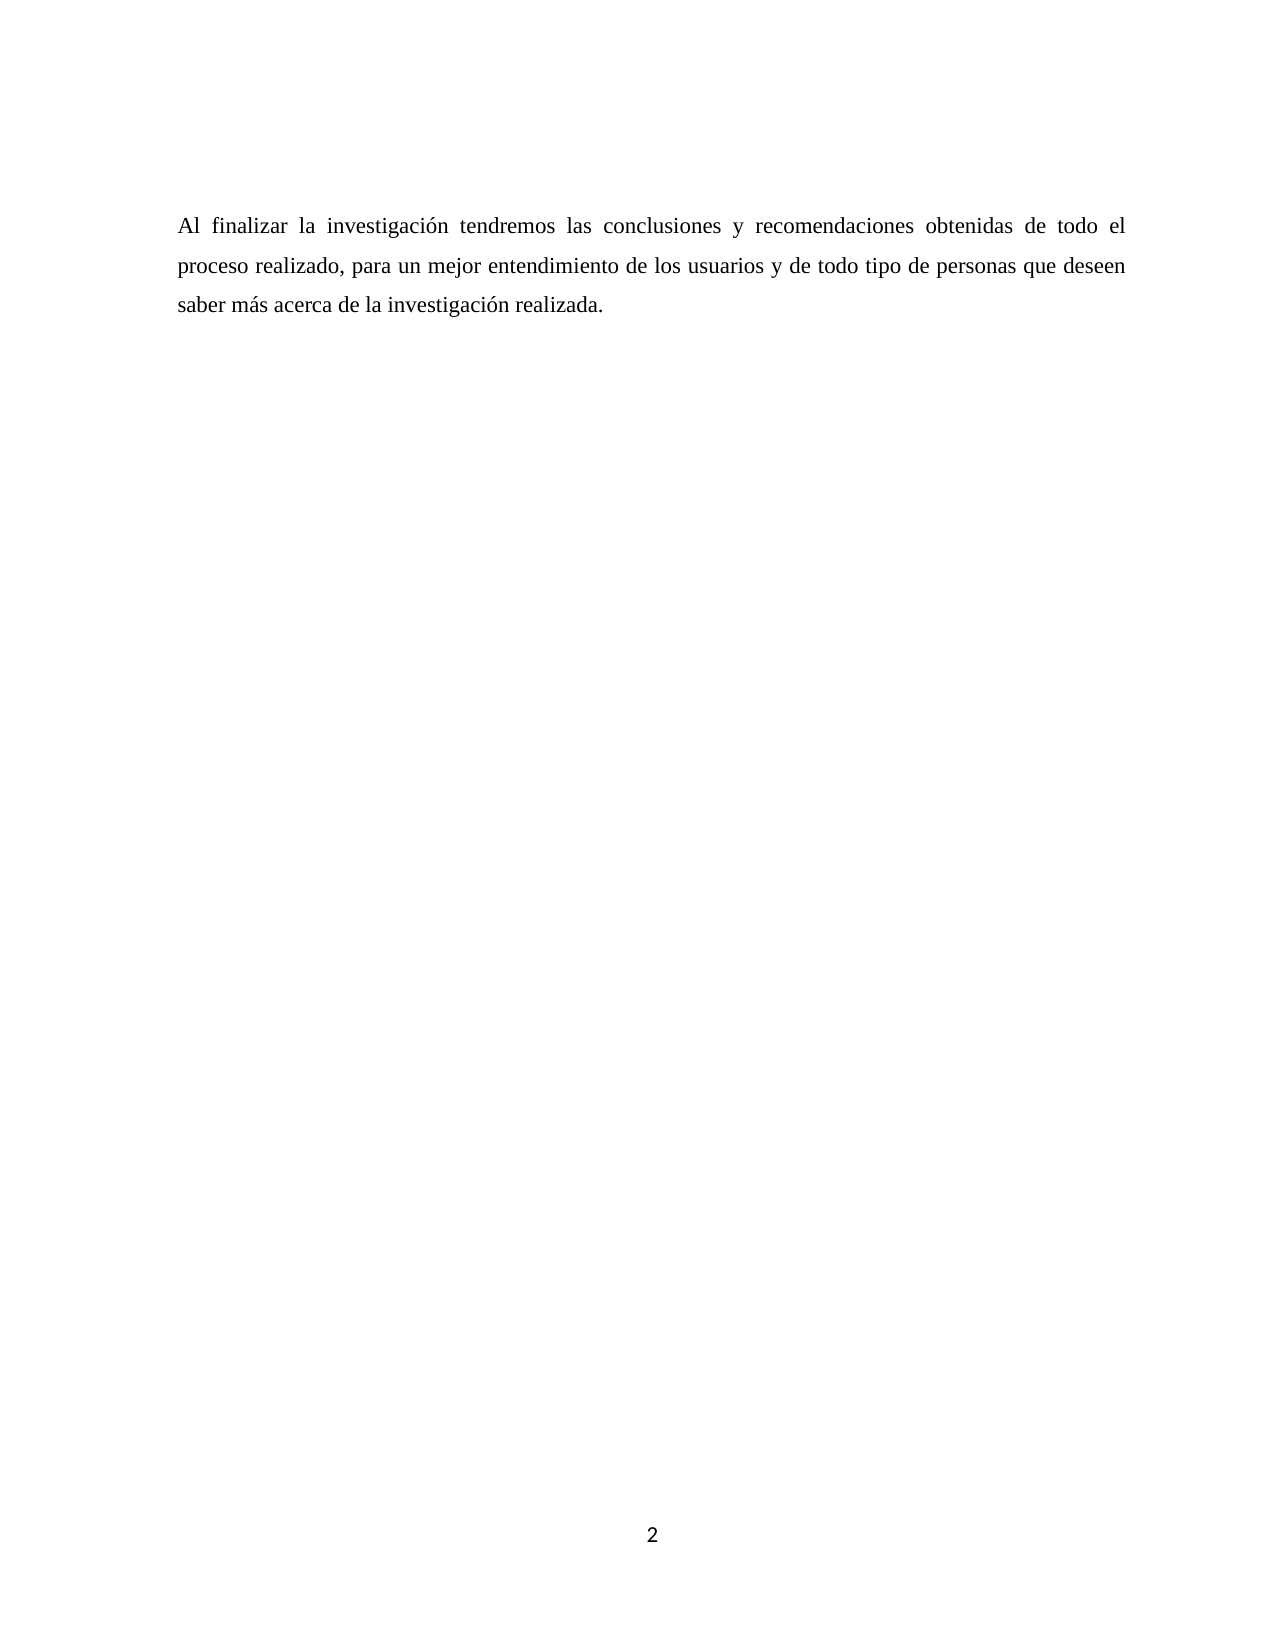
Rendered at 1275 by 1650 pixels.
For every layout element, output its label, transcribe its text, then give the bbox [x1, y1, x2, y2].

text Al finalizar la investigación tendremos las conclusiones y recomendaciones obtenidas de todo el proceso realizado, para un mejor entendimiento de los usuarios y de todo tipo de personas que deseen saber más acerca de la investigación realizada. [177, 212, 1127, 317]
